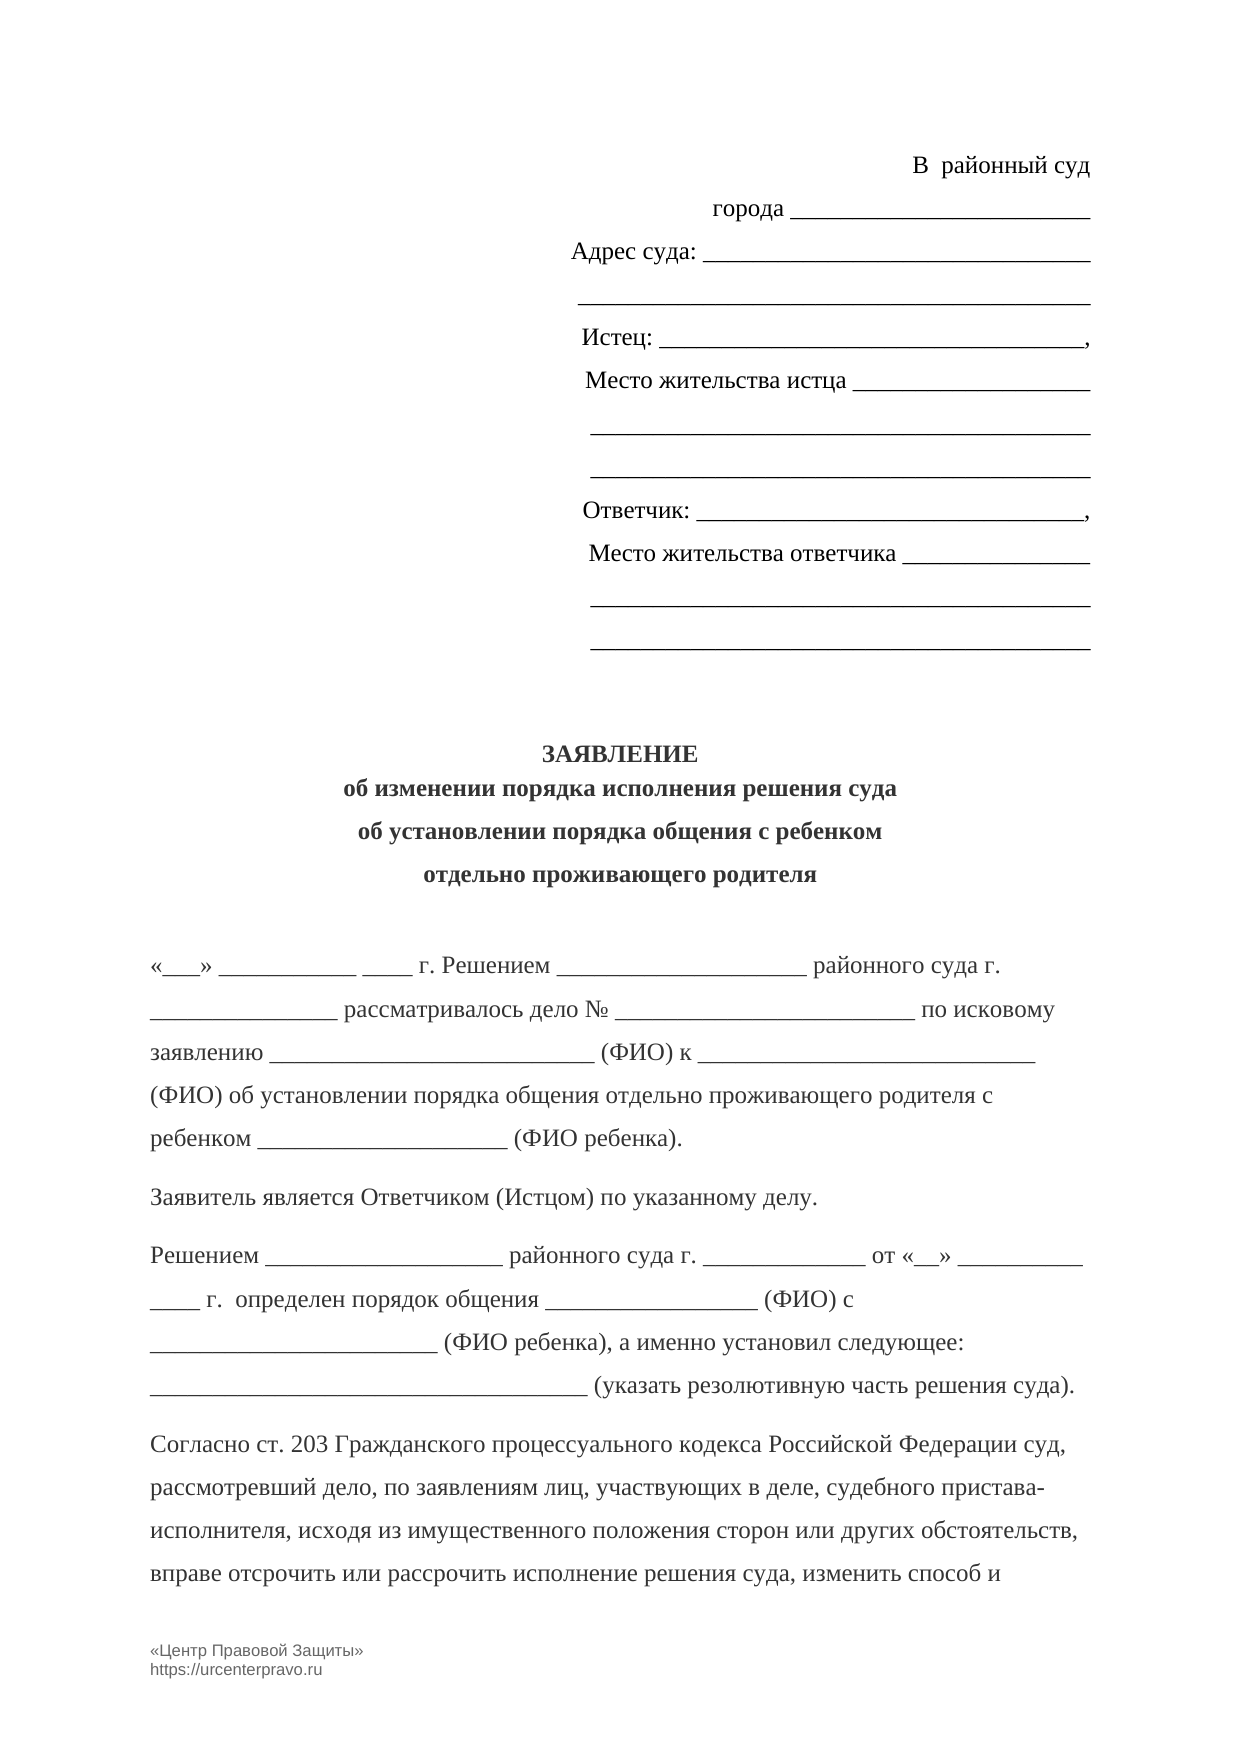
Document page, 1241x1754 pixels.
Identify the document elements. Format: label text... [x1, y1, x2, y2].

text _________________________________________ [150, 279, 1090, 308]
text Место жительства ответчика _______________ [150, 538, 1090, 567]
text ________________________________________ [150, 452, 1090, 481]
text ________________________________________ [150, 624, 1090, 653]
text Заявитель является Ответчиком (Истцом) по указанному делу. [150, 1182, 1090, 1211]
text Место жительства истца ___________________ [150, 366, 1090, 394]
text ________________________________________ [150, 409, 1090, 437]
text об установлении порядка общения с ребенком [150, 816, 1090, 845]
text ________________________________________ [150, 581, 1090, 610]
text города ________________________ [150, 193, 1090, 222]
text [150, 1429, 1090, 1587]
text «___» ___________ ____ г. Решением ____________________ районного суда г. _______________ рассматривалось дело № ________________________ по исковому заявлению __________________________ (ФИО) к ___________________________ (ФИО) об установлении порядка общения отдельно проживающего родителя с ребенком ____________________ (ФИО ребенка). [150, 951, 1090, 1152]
text отдельно проживающего родителя [150, 859, 1090, 888]
text Истец: __________________________________, [150, 322, 1090, 351]
text об изменении порядка исполнения решения суда [150, 773, 1090, 802]
text Решением ___________________ районного суда г. _____________ от «__» __________ ____ г. определен порядок общения _________________ (ФИО) с _______________________ (ФИО ребенка), а именно установил следующее: ___________________________________ (указать резолютивную часть решения суда). [150, 1241, 1090, 1399]
text В районный суд [150, 150, 1090, 179]
text ЗАЯВЛЕНИЕ [150, 739, 1090, 768]
text Ответчик: _______________________________, [150, 495, 1090, 524]
text Адрес суда: _______________________________ [150, 236, 1090, 265]
